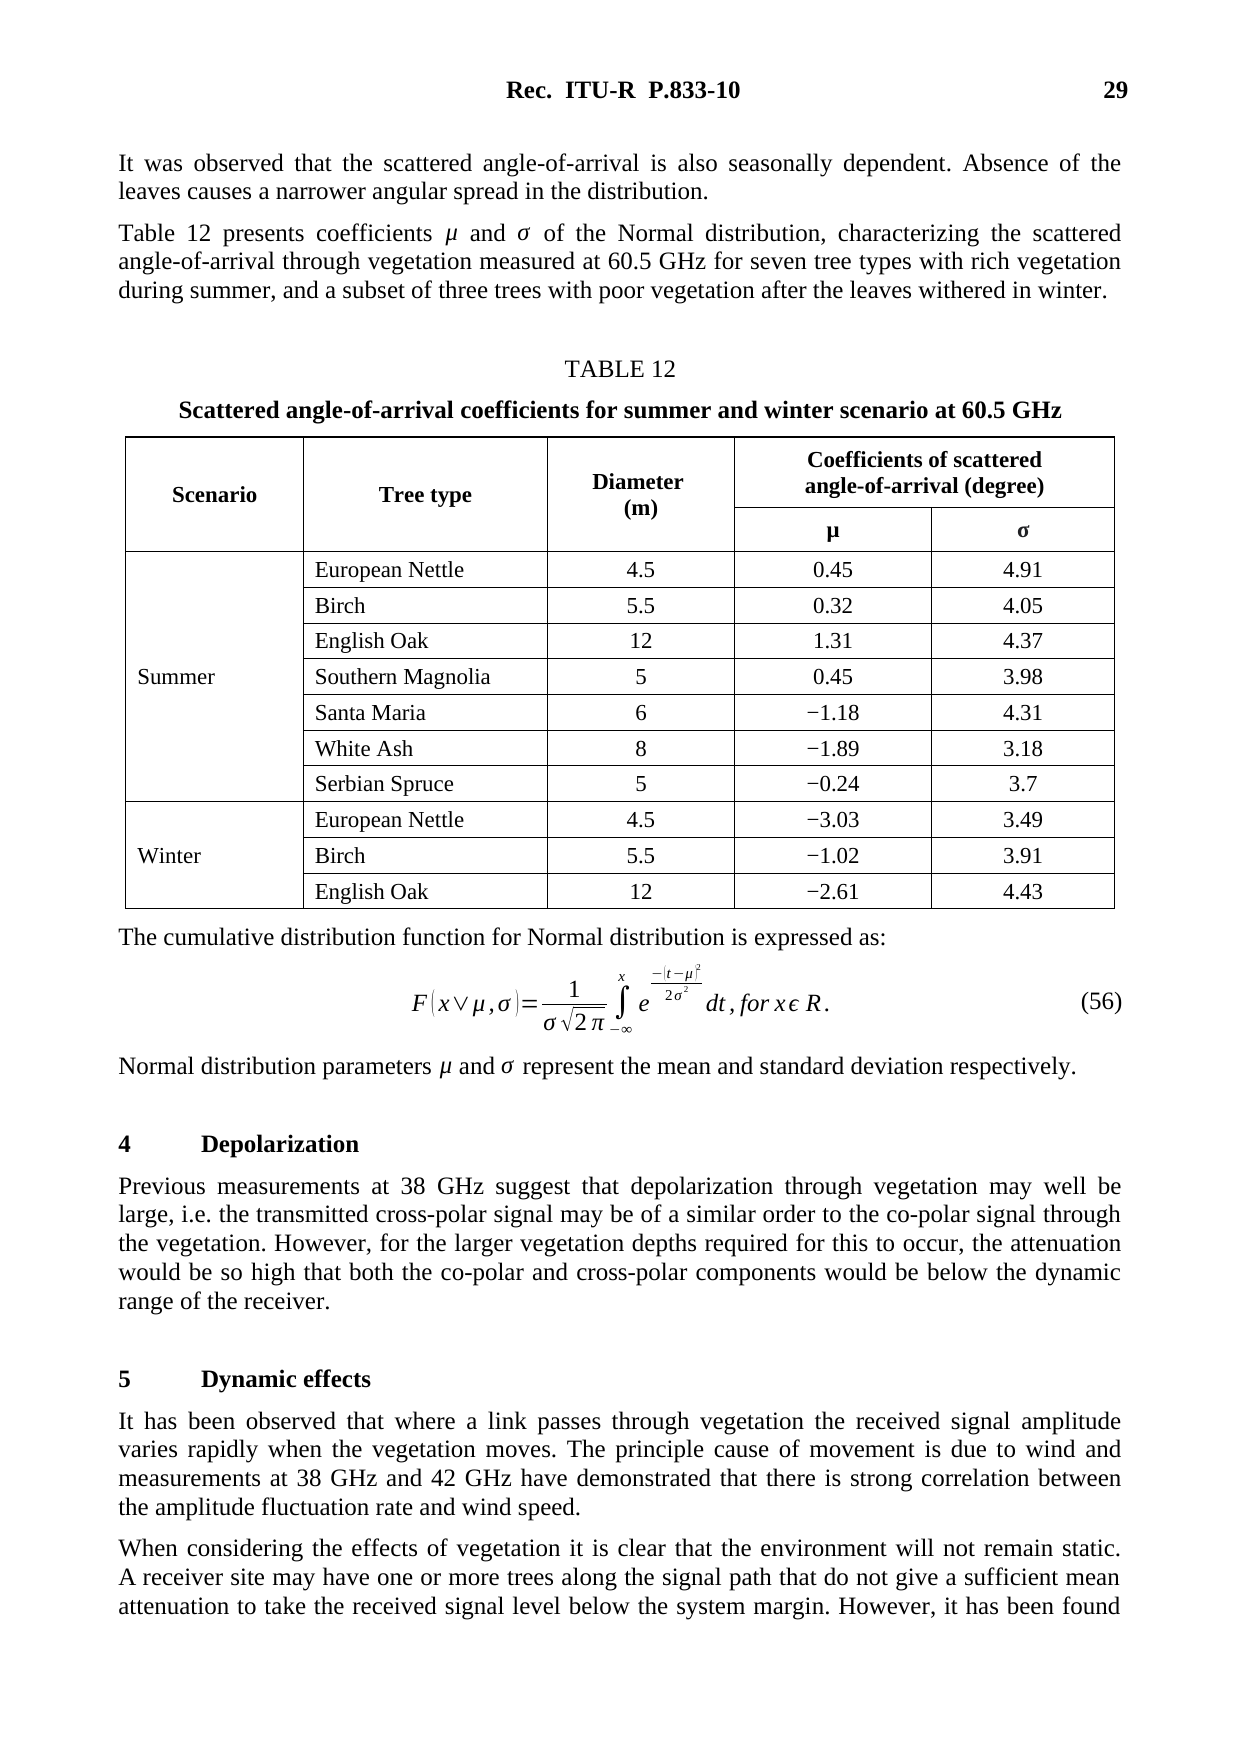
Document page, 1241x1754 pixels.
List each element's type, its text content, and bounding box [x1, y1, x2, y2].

table_cell 12 [548, 874, 734, 908]
table_cell 6 [548, 695, 734, 729]
table_cell Winter [126, 802, 303, 908]
table_cell 4.91 [932, 552, 1114, 587]
table_cell 5 [548, 659, 734, 694]
table_cell White Ash [304, 731, 547, 765]
text Table 12 presents coefficients and of the Normal distribution, characterizing the scattered angle-of-arrival through vegetation measured at 60.5 GHz for seven tree types with rich vegetation during summer, and a subset of three trees with poor vegetation after the leaves withered in winter. [118, 218, 1122, 304]
subtitle 4 Depolarization [118, 1129, 1122, 1158]
subtitle 5 Dynamic effects [118, 1364, 1122, 1393]
text TABLE 12 [118, 354, 1122, 383]
table_cell Serbian Spruce [304, 766, 547, 801]
table_header Scenario [126, 438, 303, 551]
table_cell 1.31 [735, 624, 931, 658]
table_cell 3.7 [932, 766, 1114, 801]
table_cell −1.18 [735, 695, 931, 729]
table_cell 0.32 [735, 588, 931, 622]
table_cell 4.31 [932, 695, 1114, 729]
table_cell 5.5 [548, 838, 734, 872]
table_cell μ [735, 508, 931, 551]
table_cell Birch [304, 588, 547, 622]
table_cell 12 [548, 624, 734, 658]
table_cell Southern Magnolia [304, 659, 547, 694]
table_cell 4.37 [932, 624, 1114, 658]
table_cell −2.61 [735, 874, 931, 908]
title Scattered angle-of-arrival coefficients for summer and winter scenario at 60.5 GHz [118, 395, 1122, 424]
table_cell European Nettle [304, 552, 547, 587]
table_cell 3.18 [932, 731, 1114, 765]
table_cell 4.5 [548, 552, 734, 587]
table_cell −0.24 [735, 766, 931, 801]
table_cell Summer [126, 552, 303, 801]
table_cell English Oak [304, 874, 547, 908]
table_cell European Nettle [304, 802, 547, 837]
table_cell 8 [548, 731, 734, 765]
text Normal distribution parameters and represent the mean and standard deviation respectively. [118, 1051, 1122, 1079]
table_cell 4.05 [932, 588, 1114, 622]
table_cell 5 [548, 766, 734, 801]
table_cell English Oak [304, 624, 547, 658]
table_cell 3.98 [932, 659, 1114, 694]
text (56) [118, 963, 1122, 1038]
table_cell 0.45 [735, 659, 931, 694]
table_cell 5.5 [548, 588, 734, 622]
text The cumulative distribution function for Normal distribution is expressed as: [118, 922, 1122, 951]
text It was observed that the scattered angle-of-arrival is also seasonally dependent. Absence of the leaves causes a narrower angular spread in the distribution. [118, 148, 1122, 205]
table_cell 4.5 [548, 802, 734, 837]
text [118, 1533, 1122, 1619]
table_cell −1.89 [735, 731, 931, 765]
table_cell 4.43 [932, 874, 1114, 908]
table_cell Birch [304, 838, 547, 872]
table_header Diameter (m) [548, 438, 734, 551]
text It has been observed that where a link passes through vegetation the received signal amplitude varies rapidly when the vegetation moves. The principle cause of movement is due to wind and measurements at 38 GHz and 42 GHz have demonstrated that there is strong correlation between the amplitude fluctuation rate and wind speed. [118, 1406, 1122, 1521]
table_cell Santa Maria [304, 695, 547, 729]
table_header Coefficients of scattered angle-of-arrival (degree) [735, 438, 1114, 507]
table_cell −3.03 [735, 802, 931, 837]
table_cell 3.49 [932, 802, 1114, 837]
table_cell 3.91 [932, 838, 1114, 872]
table_header Tree type [304, 438, 547, 551]
table_cell 0.45 [735, 552, 931, 587]
text Previous measurements at 38 GHz suggest that depolarization through vegetation may well be large, i.e. the transmitted cross-polar signal may be of a similar order to the co-polar signal through the vegetation. However, for the larger vegetation depths required for this to occur, the attenuation would be so high that both the co-polar and cross-polar components would be below the dynamic range of the receiver. [118, 1171, 1122, 1314]
table_cell −1.02 [735, 838, 931, 872]
table_cell σ [932, 508, 1114, 551]
